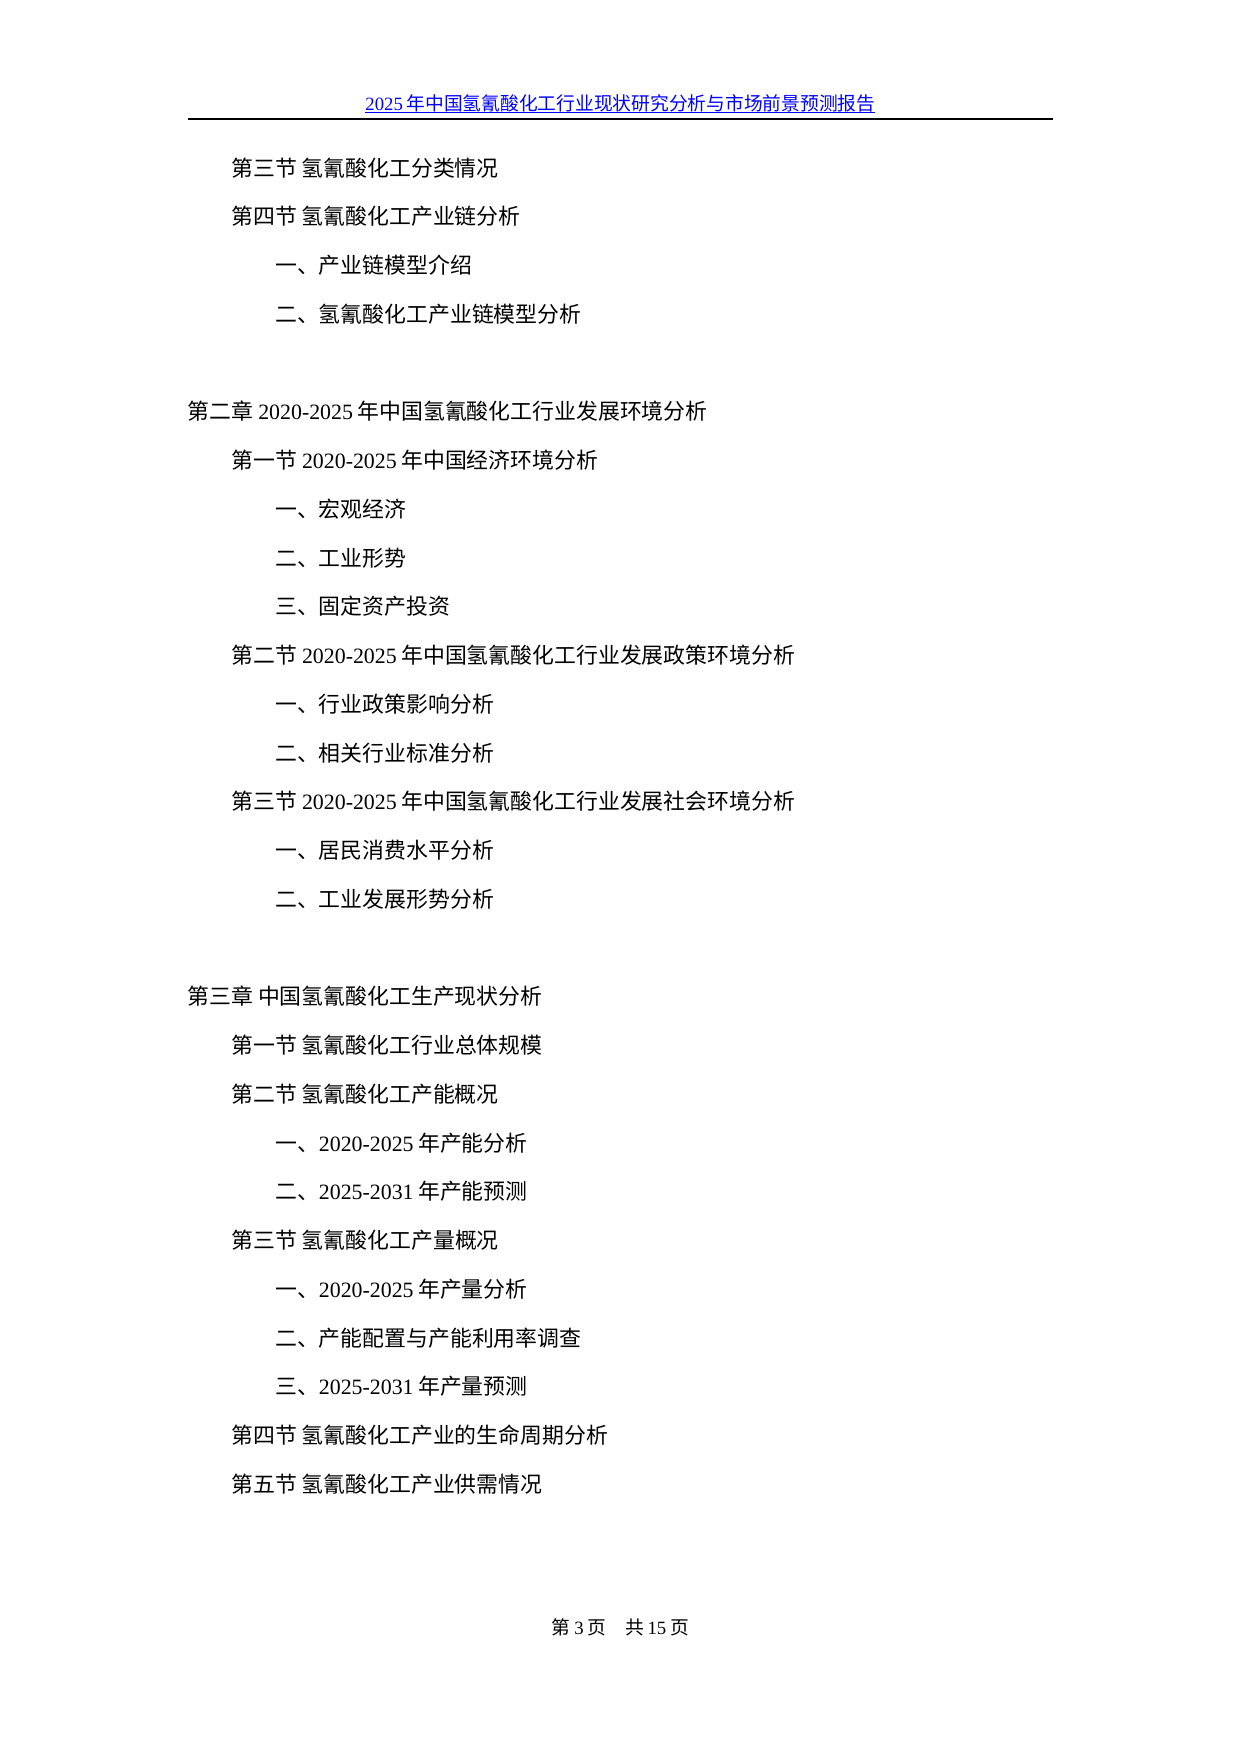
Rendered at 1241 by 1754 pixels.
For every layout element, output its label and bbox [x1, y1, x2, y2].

text [187, 150, 1053, 1499]
